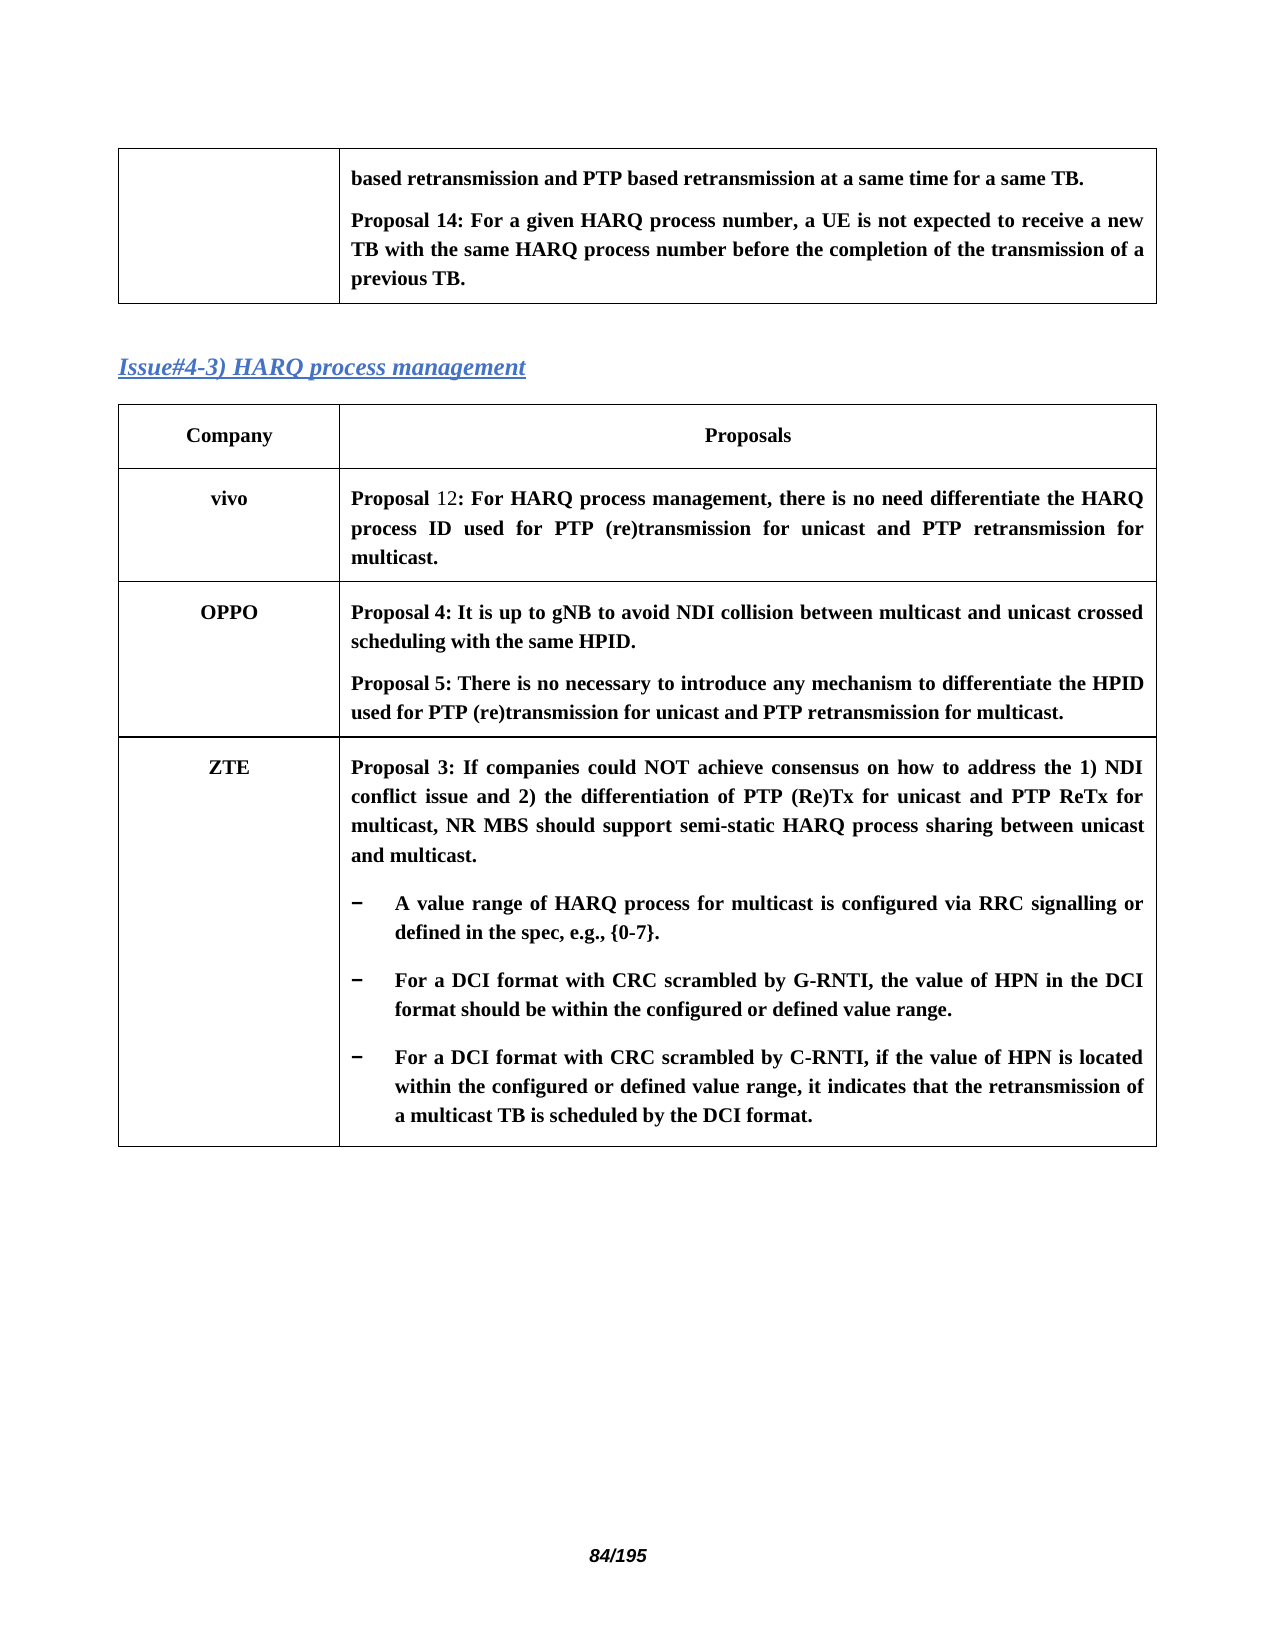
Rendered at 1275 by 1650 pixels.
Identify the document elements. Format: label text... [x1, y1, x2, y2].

subtitle Issue#4-3) HARQ process management [118, 352, 1157, 381]
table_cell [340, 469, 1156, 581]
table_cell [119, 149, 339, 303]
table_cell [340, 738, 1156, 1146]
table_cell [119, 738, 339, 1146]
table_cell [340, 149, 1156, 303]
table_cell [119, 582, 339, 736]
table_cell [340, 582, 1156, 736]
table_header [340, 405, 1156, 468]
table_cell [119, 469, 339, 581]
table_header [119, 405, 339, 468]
